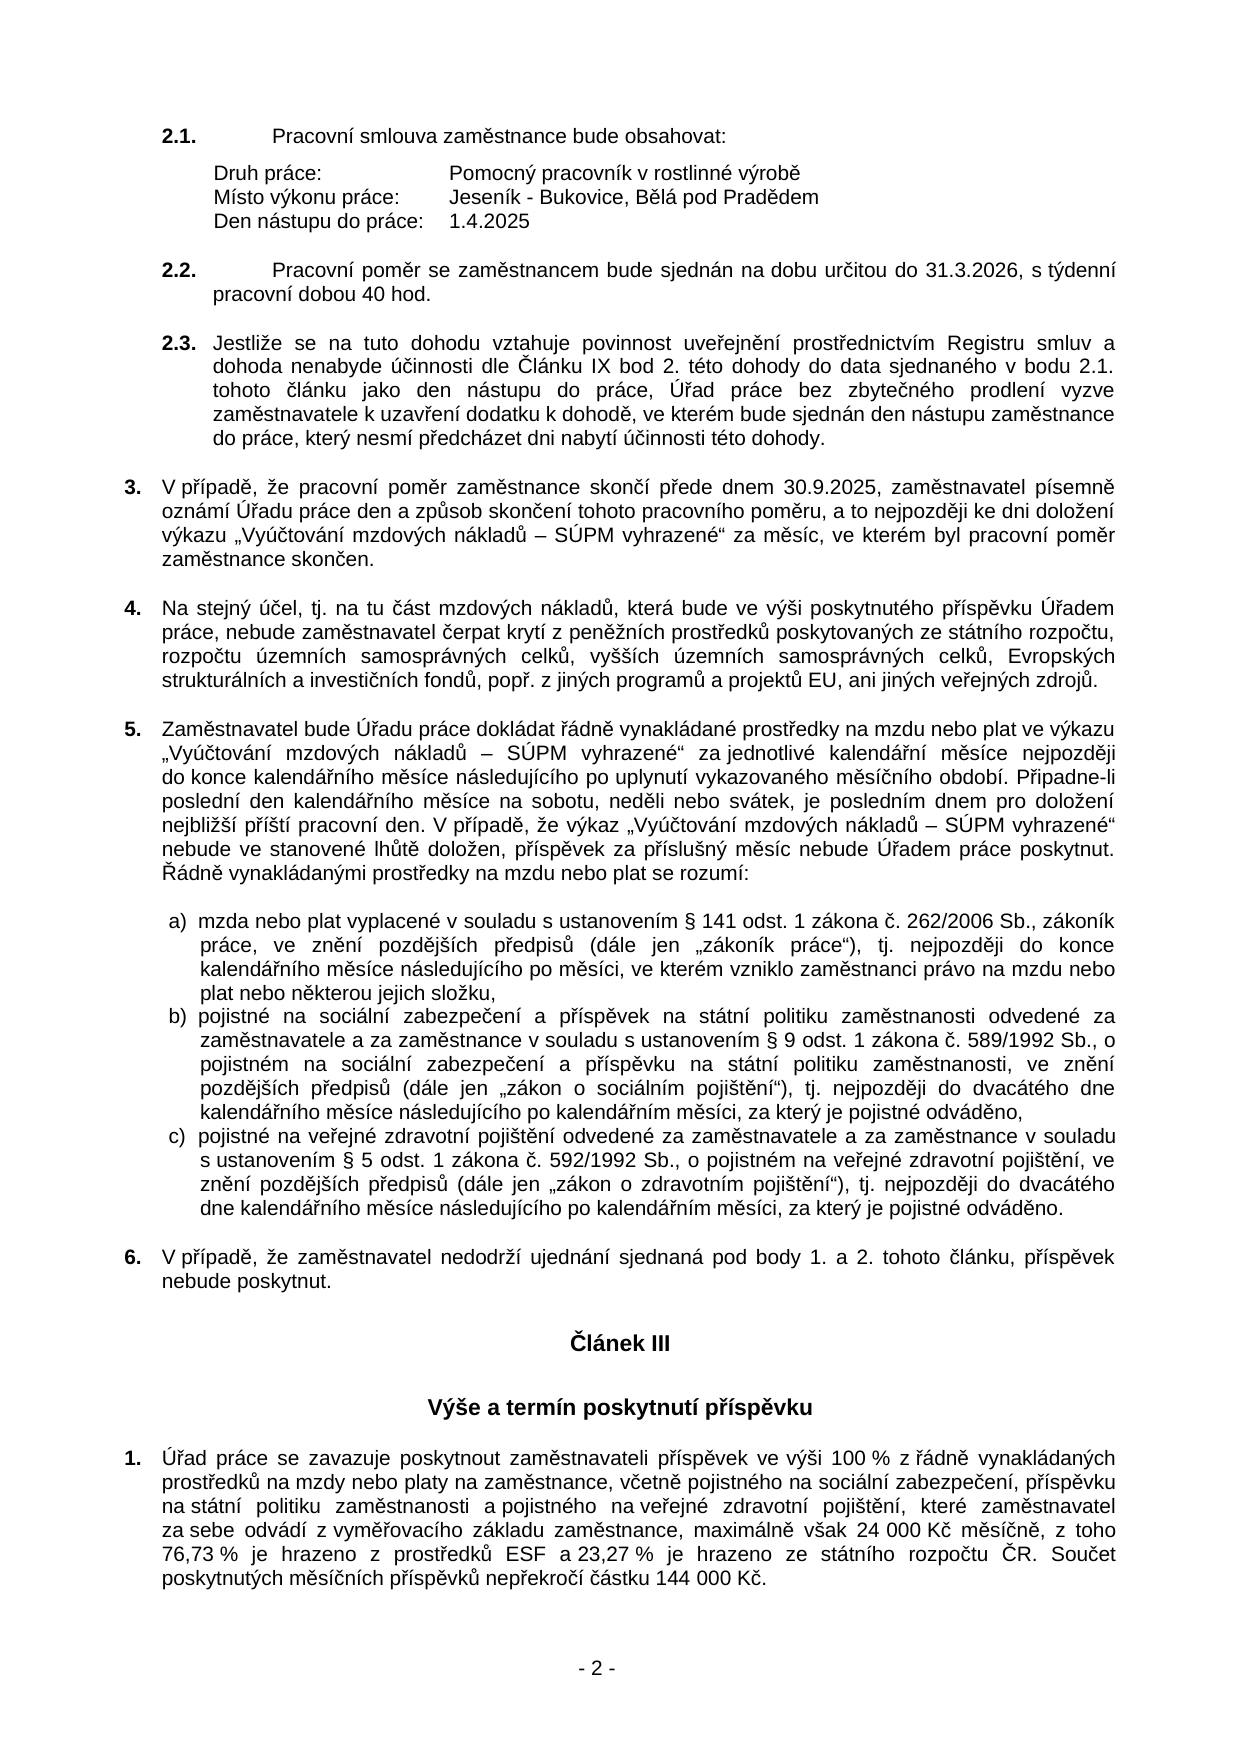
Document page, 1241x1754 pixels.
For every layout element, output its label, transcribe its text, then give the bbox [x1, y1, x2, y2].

list Pracovní poměr se zaměstnancem bude sjednán na dobu určitou do 31.3.2026, s týdenní pracovní dobou 40 hod. [162, 257, 1116, 305]
text Den nástupu do práce: 1.4.2025 [213, 208, 1116, 232]
text V případě, že zaměstnavatel nedodrží ujednání sjednaná pod body 1. a 2. tohoto článku, příspěvek nebude poskytnut. [124, 1245, 1116, 1293]
list pojistné na sociální zabezpečení a příspěvek na státní politiku zaměstnanosti odvedené za zaměstnavatele a za zaměstnance v souladu s ustanovením § 9 odst. 1 zákona č. 589/1992 Sb., o pojistném na sociální zabezpečení a příspěvku na státní politiku zaměstnanosti, ve znění pozdějších předpisů (dále jen „zákon o sociálním pojištění“), tj. nejpozději do dvacátého dne kalendářního měsíce následujícího po kalendářním měsíci, za který je pojistné odváděno, [168, 1004, 1116, 1124]
list Zaměstnavatel bude Úřadu práce dokládat řádně vynakládané prostředky na mzdu nebo plat ve výkazu „Vyúčtování mzdových nákladů – SÚPM vyhrazené“ za jednotlivé kalendářní měsíce nejpozději do konce kalendářního měsíce následujícího po uplynutí vykazovaného měsíčního období. Připadne-li poslední den kalendářního měsíce na sobotu, neděli nebo svátek, je posledním dnem pro doložení nejbližší příští pracovní den. V případě, že výkaz „Vyúčtování mzdových nákladů – SÚPM vyhrazené“ nebude ve stanovené lhůtě doložen, příspěvek za příslušný měsíc nebude Úřadem práce poskytnut. Řádně vynakládanými prostředky na mzdu nebo plat se rozumí: [124, 717, 1116, 884]
list Úřad práce se zavazuje poskytnout zaměstnavateli příspěvek ve výši 100 % z řádně vynakládaných prostředků na mzdy nebo platy na zaměstnance, včetně pojistného na sociální zabezpečení, příspěvku na státní politiku zaměstnanosti a pojistného na veřejné zdravotní pojištění, které zaměstnavatel za sebe odvádí z vyměřovacího základu zaměstnance, maximálně však 24 000 Kč měsíčně, z toho 76,73 % je hrazeno z prostředků ESF a 23,27 % je hrazeno ze státního rozpočtu ČR. Součet poskytnutých měsíčních příspěvků nepřekročí částku 144 000 Kč. [124, 1446, 1116, 1589]
text Místo výkonu práce: Jeseník - Bukovice, Bělá pod Pradědem [213, 184, 1116, 208]
text Výše a termín poskytnutí příspěvku [124, 1394, 1116, 1421]
text Druh práce: Pomocný pracovník v rostlinné výrobě [213, 161, 1116, 184]
list Jestliže se na tuto dohodu vztahuje povinnost uveřejnění prostřednictvím Registru smluv a dohoda nenabyde účinnosti dle Článku IX bod 2. této dohody do data sjednaného v bodu 2.1. tohoto článku jako den nástupu do práce, Úřad práce bez zbytečného prodlení vyzve zaměstnavatele k uzavření dodatku k dohodě, ve kterém bude sjednán den nástupu zaměstnance do práce, který nesmí předcházet dni nabytí účinnosti této dohody. [162, 330, 1116, 450]
list pojistné na veřejné zdravotní pojištění odvedené za zaměstnavatele a za zaměstnance v souladu s ustanovením § 5 odst. 1 zákona č. 592/1992 Sb., o pojistném na veřejné zdravotní pojištění, ve znění pozdějších předpisů (dále jen „zákon o zdravotním pojištění“), tj. nejpozději do dvacátého dne kalendářního měsíce následujícího po kalendářním měsíci, za který je pojistné odváděno. [168, 1124, 1116, 1220]
text Na stejný účel, tj. na tu část mzdových nákladů, která bude ve výši poskytnutého příspěvku Úřadem práce, nebude zaměstnavatel čerpat krytí z peněžních prostředků poskytovaných ze státního rozpočtu, rozpočtu územních samosprávných celků, vyšších územních samosprávných celků, Evropských strukturálních a investičních fondů, popř. z jiných programů a projektů EU, ani jiných veřejných zdrojů. [124, 596, 1116, 692]
text Článek III [124, 1330, 1116, 1357]
list mzda nebo plat vyplacené v souladu s ustanovením § 141 odst. 1 zákona č. 262/2006 Sb., zákoník práce, ve znění pozdějších předpisů (dále jen „zákoník práce“), tj. nejpozději do konce kalendářního měsíce následujícího po měsíci, ve kterém vzniklo zaměstnanci právo na mzdu nebo plat nebo některou jejich složku, [168, 908, 1116, 1004]
list Pracovní smlouva zaměstnance bude obsahovat: [162, 124, 1116, 148]
text V případě, že pracovní poměr zaměstnance skončí přede dnem 30.9.2025, zaměstnavatel písemně oznámí Úřadu práce den a způsob skončení tohoto pracovního poměru, a to nejpozději ke dni doložení výkazu „Vyúčtování mzdových nákladů – SÚPM vyhrazené“ za měsíc, ve kterém byl pracovní poměr zaměstnance skončen. [124, 475, 1116, 571]
